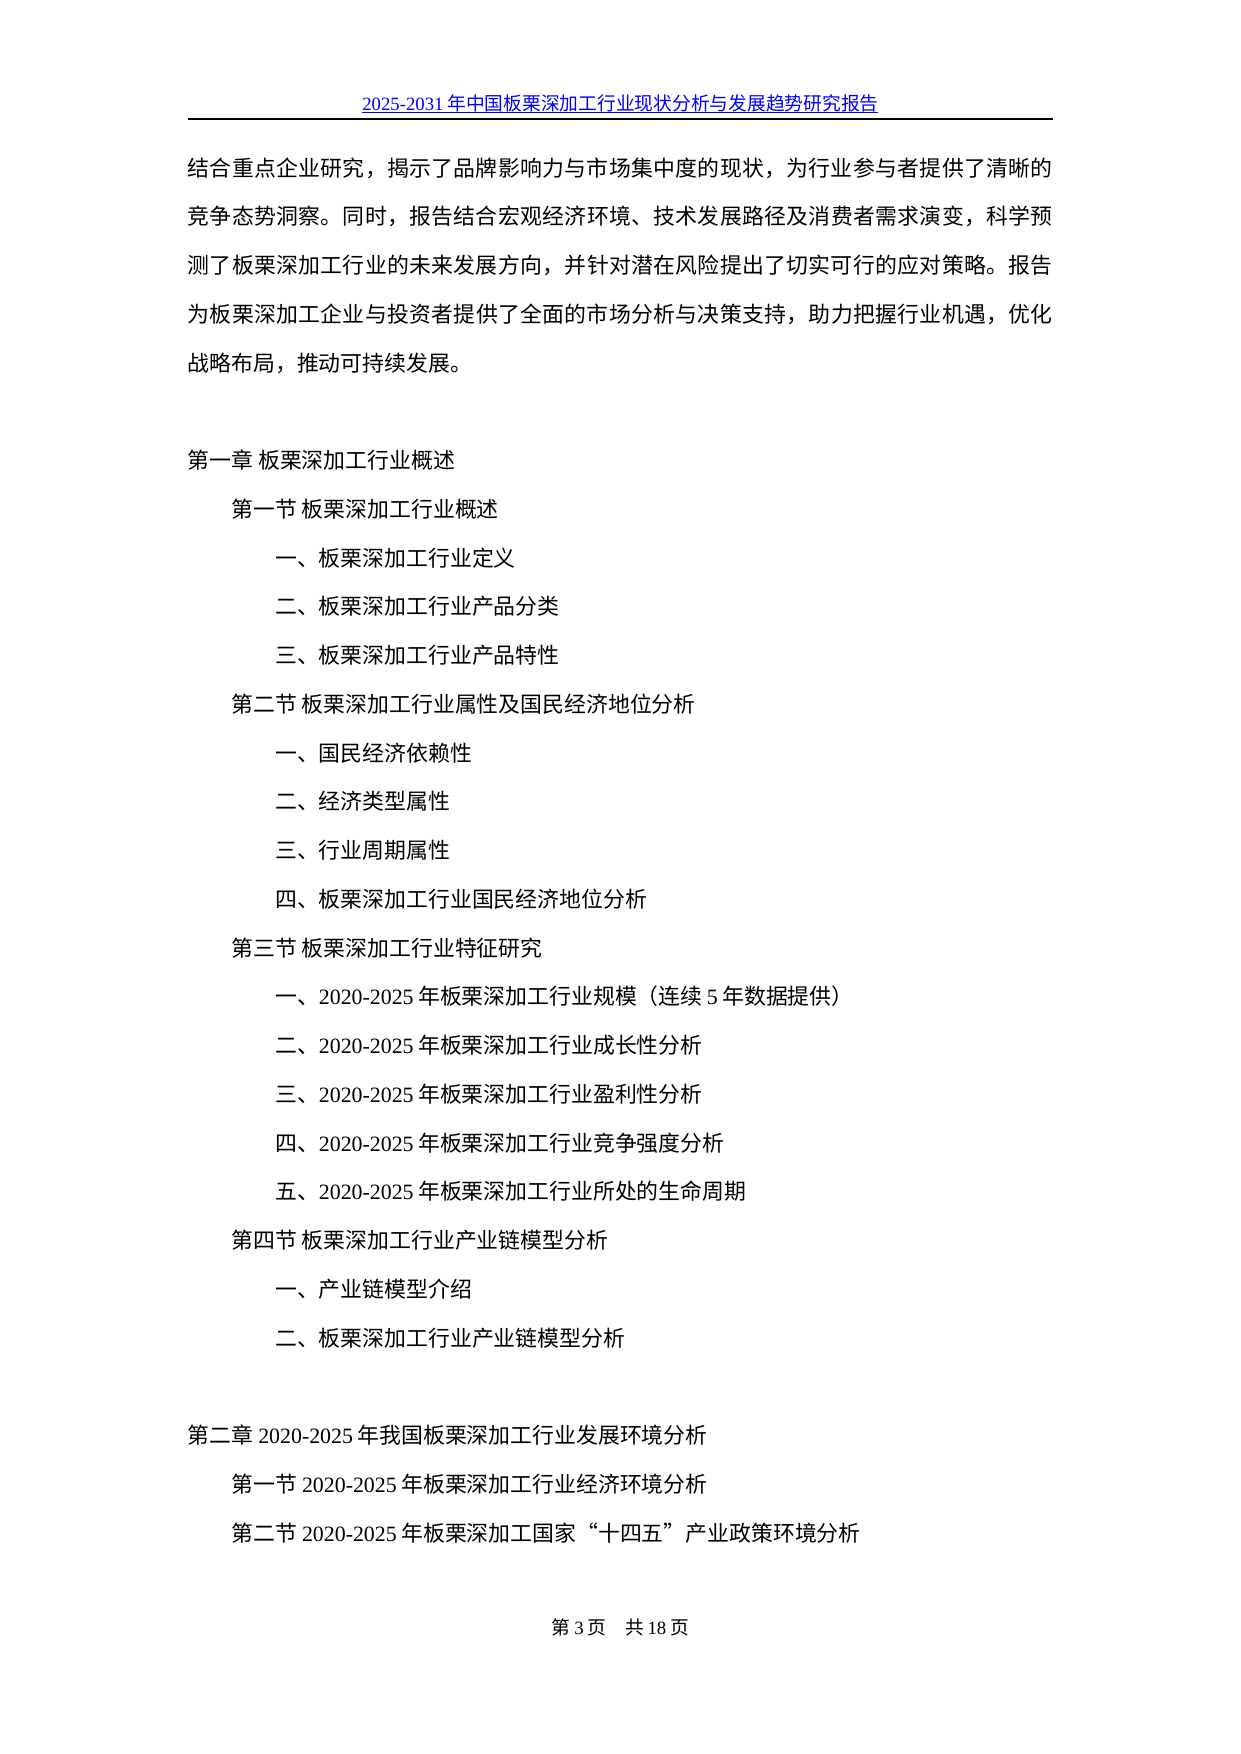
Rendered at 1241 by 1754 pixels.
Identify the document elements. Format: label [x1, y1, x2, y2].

text [187, 150, 1053, 1548]
